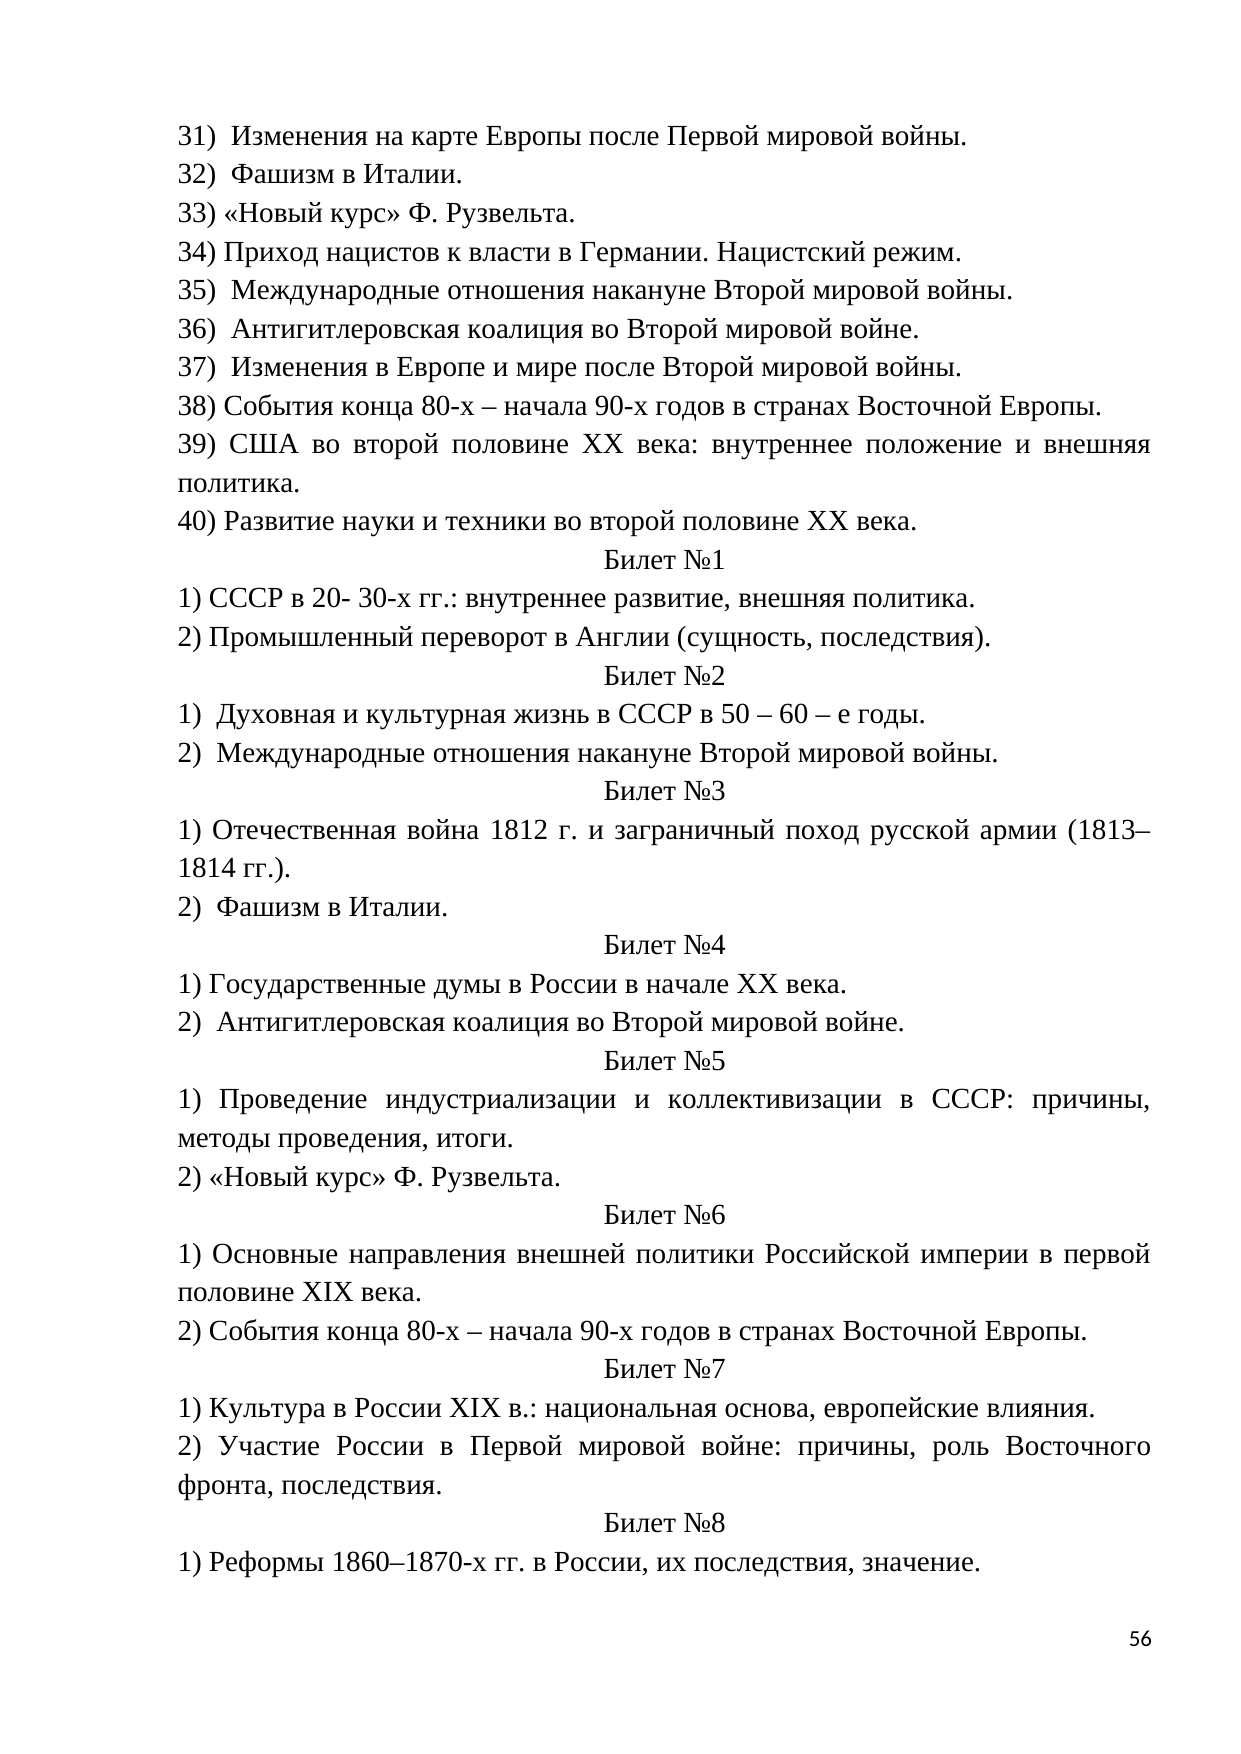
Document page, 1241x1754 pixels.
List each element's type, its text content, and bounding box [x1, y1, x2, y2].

text 2) Международные отношения накануне Второй мировой войны. [177, 735, 1152, 768]
text Билет №2 [177, 658, 1152, 691]
text Билет №4 [177, 927, 1152, 961]
text 1) Основные направления внешней политики Российской империи в первой половине XIX века. [177, 1236, 1152, 1308]
text 35) Международные отношения накануне Второй мировой войны. [177, 272, 1152, 306]
text 1) СССР в 20- 30-х гг.: внутреннее развитие, внешняя политика. [177, 581, 1152, 614]
text Билет №3 [177, 773, 1152, 807]
text 1) Духовная и культурная жизнь в СССР в 50 – 60 – е годы. [177, 696, 1152, 730]
text 33) «Новый курс» Ф. Рузвельта. [177, 195, 1152, 229]
text 1) Государственные думы в России в начале XX века. [177, 966, 1152, 999]
text 38) События конца 80-х – начала 90-х годов в странах Восточной Европы. [177, 388, 1152, 421]
text Билет №8 [177, 1506, 1152, 1539]
text 39) США во второй половине ХХ века: внутреннее положение и внешняя политика. [177, 426, 1152, 498]
text 2) «Новый курс» Ф. Рузвельта. [177, 1159, 1152, 1192]
text 1) Проведение индустриализации и коллективизации в СССР: причины, методы проведения, итоги. [177, 1082, 1152, 1154]
text 2) Фашизм в Италии. [177, 889, 1152, 922]
text Билет №6 [177, 1197, 1152, 1231]
text 36) Антигитлеровская коалиция во Второй мировой войне. [177, 311, 1152, 344]
text Билет №5 [177, 1043, 1152, 1077]
text 2) Участие России в Первой мировой войне: причины, роль Восточного фронта, последствия. [177, 1428, 1152, 1501]
text 2) События конца 80-х – начала 90-х годов в странах Восточной Европы. [177, 1313, 1152, 1346]
text 34) Приход нацистов к власти в Германии. Нацистский режим. [177, 234, 1152, 267]
text 40) Развитие науки и техники во второй половине ХХ века. [177, 503, 1152, 537]
text 31) Изменения на карте Европы после Первой мировой войны. [177, 118, 1152, 152]
text 37) Изменения в Европе и мире после Второй мировой войны. [177, 349, 1152, 383]
text 32) Фашизм в Италии. [177, 157, 1152, 190]
text Билет №7 [177, 1351, 1152, 1385]
text 2) Антигитлеровская коалиция во Второй мировой войне. [177, 1004, 1152, 1038]
text Билет №1 [177, 542, 1152, 576]
text 2) Промышленный переворот в Англии (сущность, последствия). [177, 619, 1152, 653]
text 1) Культура в России ХIX в.: национальная основа, европейские влияния. [177, 1390, 1152, 1423]
text 1) Отечественная война 1812 г. и заграничный поход русской армии (1813–1814 гг.). [177, 812, 1152, 884]
text 1) Реформы 1860–1870-х гг. в России, их последствия, значение. [177, 1544, 1152, 1578]
